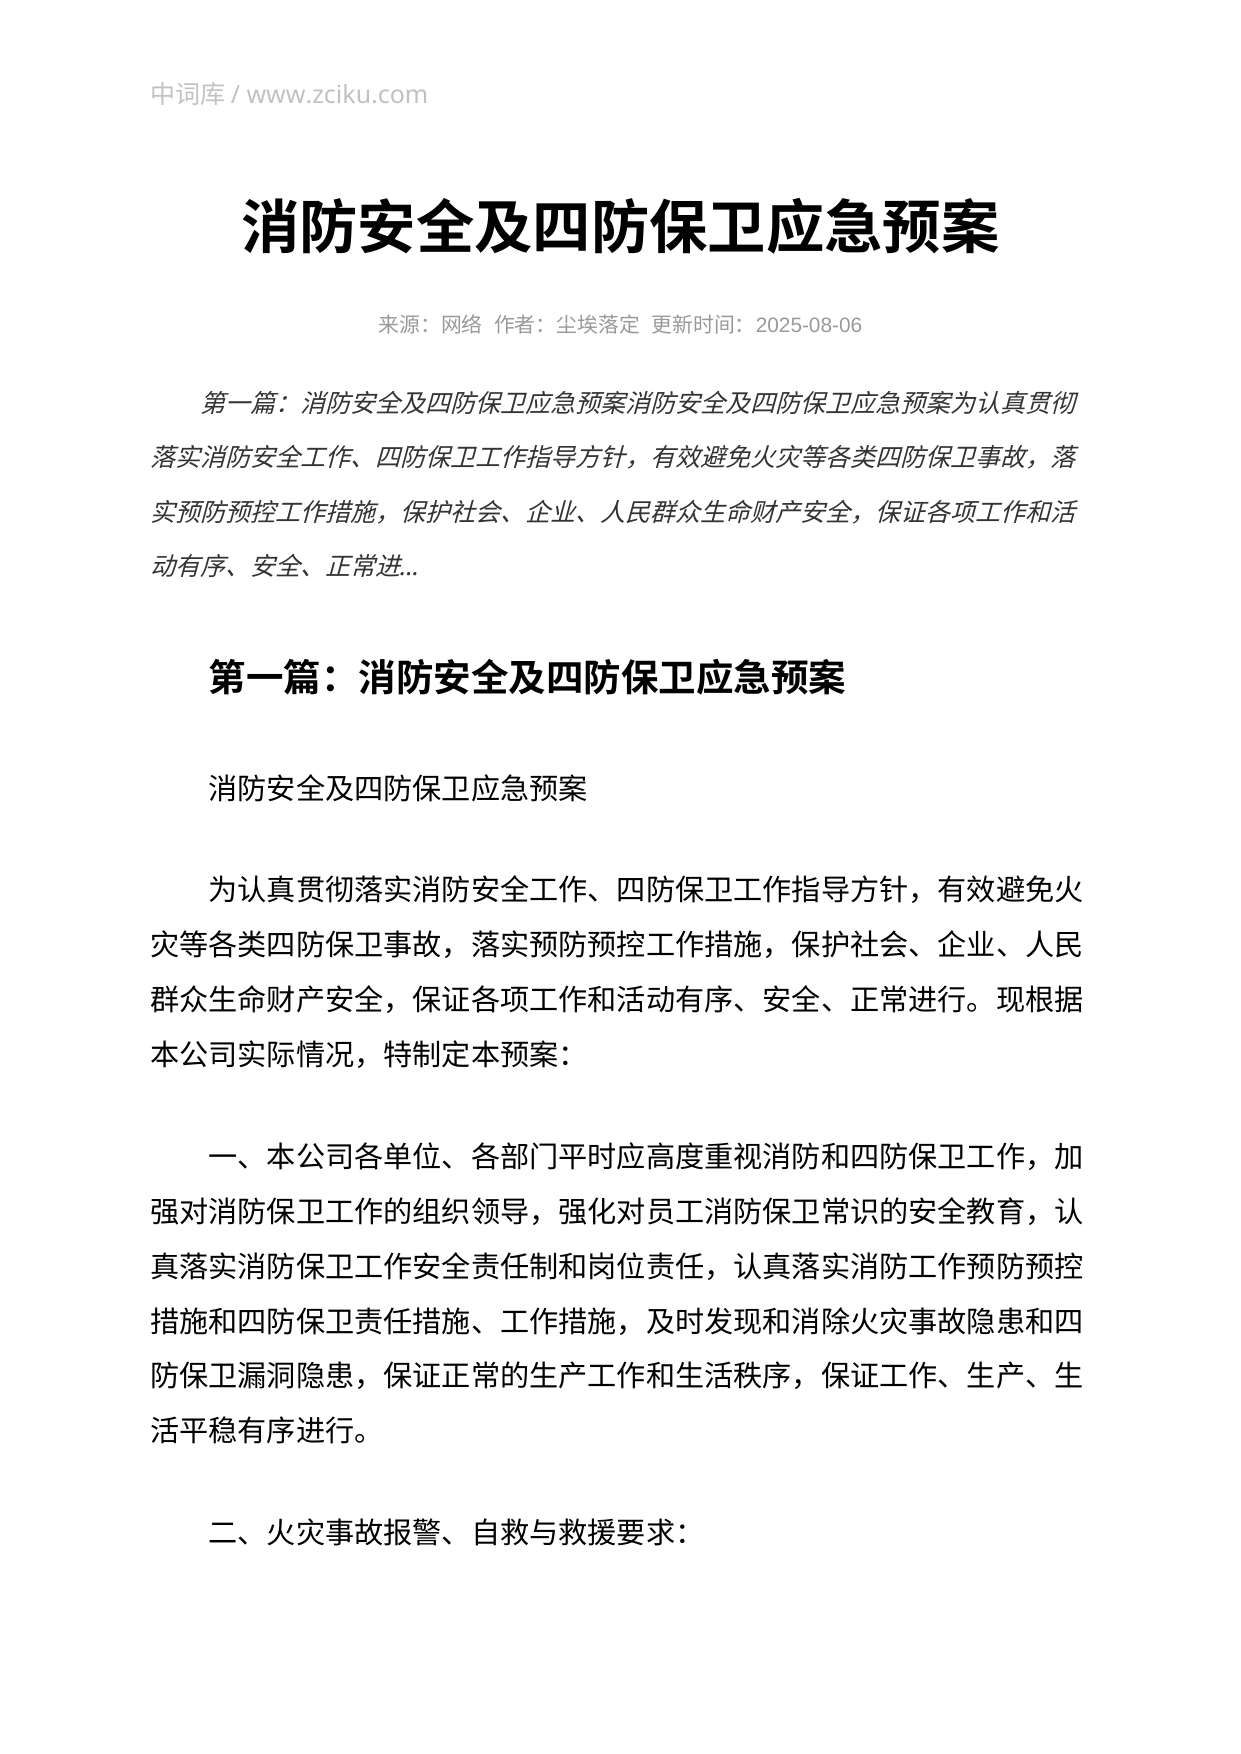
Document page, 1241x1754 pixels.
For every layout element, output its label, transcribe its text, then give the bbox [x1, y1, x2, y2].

text 二、火灾事故报警、自救与救援要求： [150, 1510, 1090, 1552]
text 第一篇：消防安全及四防保卫应急预案消防安全及四防保卫应急预案为认真贯彻落实消防安全工作、四防保卫工作指导方针，有效避免火灾等各类四防保卫事故，落实预防预控工作措施，保护社会、企业、人民群众生命财产安全，保证各项工作和活动有序、安全、正常进... [150, 383, 1090, 583]
text 来源：网络 作者：尘埃落定 更新时间：2025-08-06 [150, 313, 1090, 337]
text 为认真贯彻落实消防安全工作、四防保卫工作指导方针，有效避免火灾等各类四防保卫事故，落实预防预控工作措施，保护社会、企业、人民群众生命财产安全，保证各项工作和活动有序、安全、正常进行。现根据本公司实际情况，特制定本预案： [150, 867, 1090, 1074]
text 消防安全及四防保卫应急预案 [150, 765, 1090, 807]
subtitle 消防安全及四防保卫应急预案 [150, 181, 1090, 266]
text 一、本公司各单位、各部门平时应高度重视消防和四防保卫工作，加强对消防保卫工作的组织领导，强化对员工消防保卫常识的安全教育，认真落实消防保卫工作安全责任制和岗位责任，认真落实消防工作预防预控措施和四防保卫责任措施、工作措施，及时发现和消除火灾事故隐患和四防保卫漏洞隐患，保证正常的生产工作和生活秩序，保证工作、生产、生活平稳有序进行。 [150, 1133, 1090, 1450]
text 第一篇：消防安全及四防保卫应急预案 [150, 648, 1090, 702]
